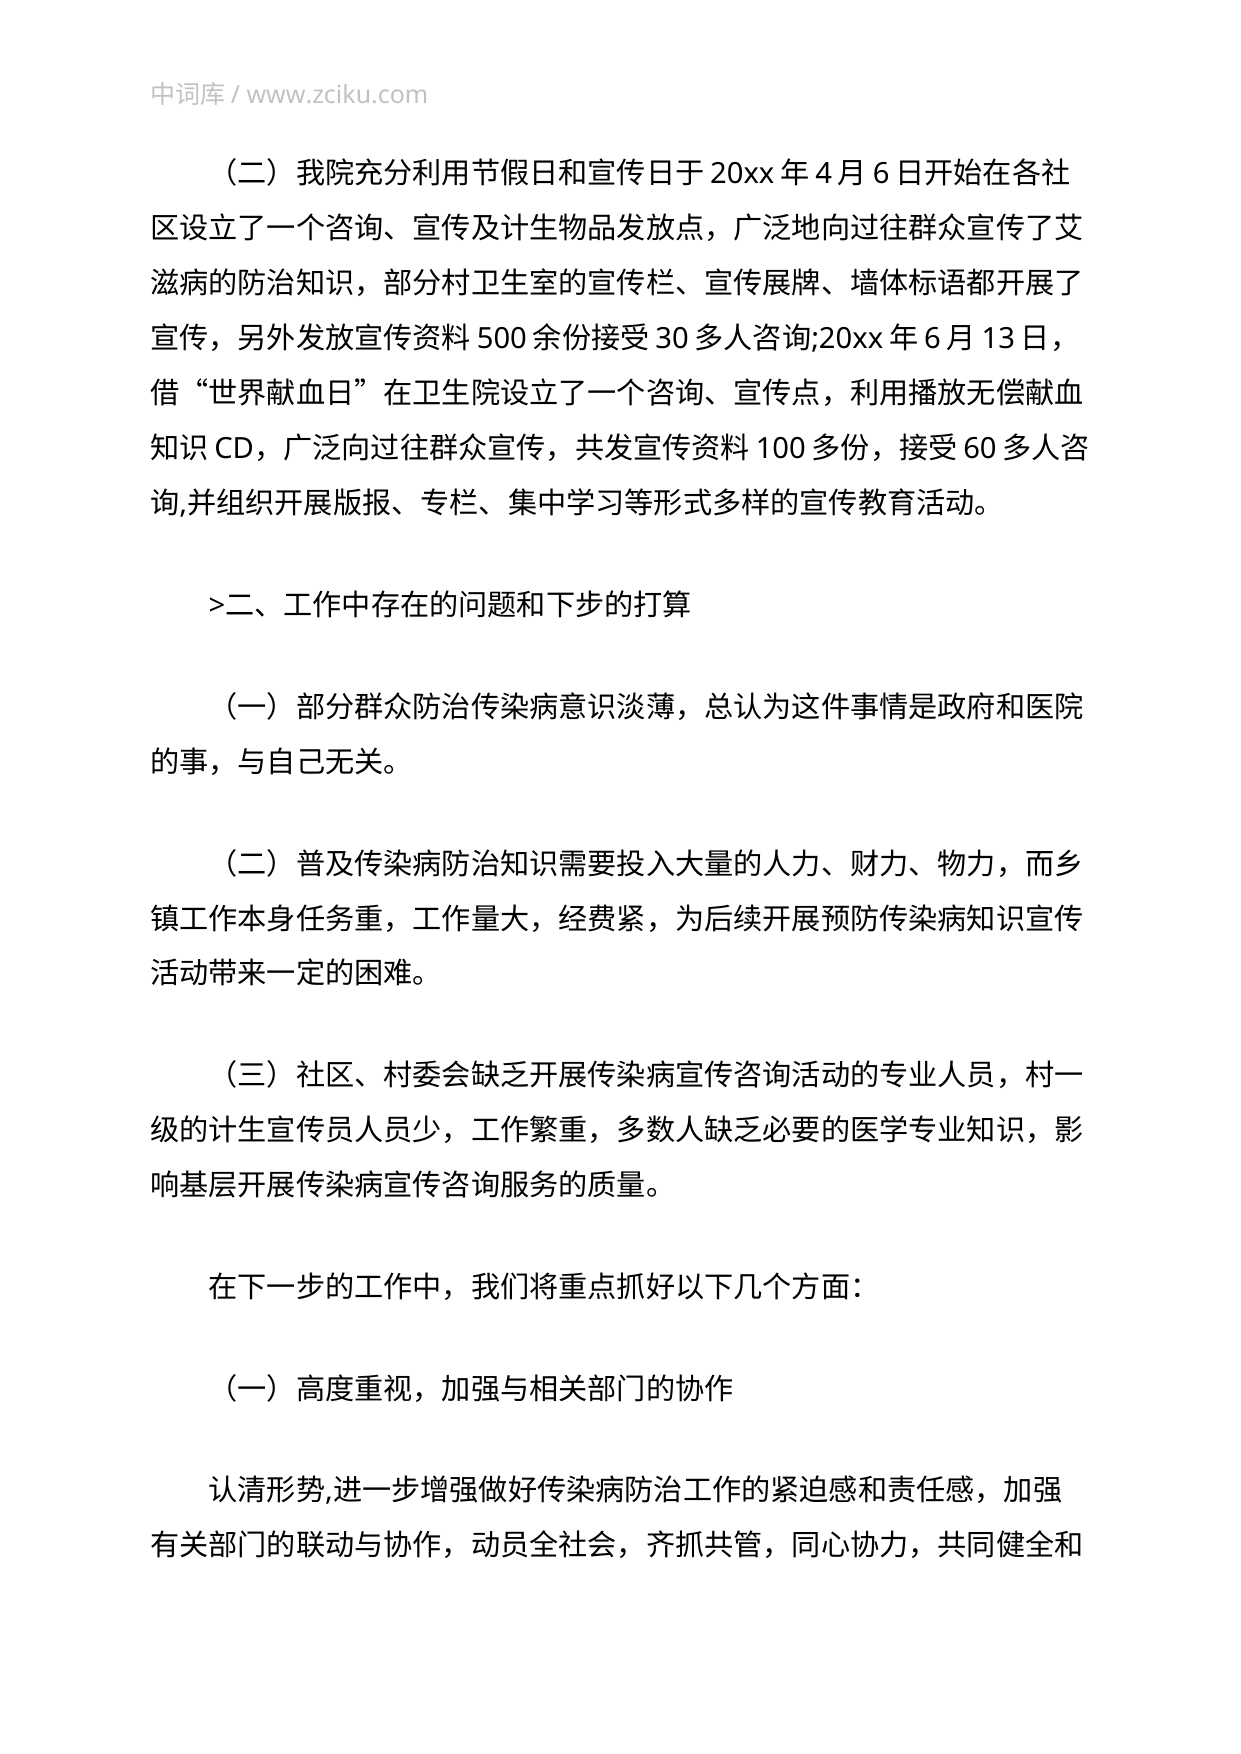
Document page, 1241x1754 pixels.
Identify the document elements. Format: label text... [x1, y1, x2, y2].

text （三）社区、村委会缺乏开展传染病宣传咨询活动的专业人员，村一级的计生宣传员人员少，工作繁重，多数人缺乏必要的医学专业知识，影响基层开展传染病宣传咨询服务的质量。 [150, 1052, 1090, 1204]
text >二、工作中存在的问题和下步的打算 [150, 582, 1090, 624]
text （一）部分群众防治传染病意识淡薄，总认为这件事情是政府和医院的事，与自己无关。 [150, 684, 1090, 781]
text 在下一步的工作中，我们将重点抓好以下几个方面： [150, 1263, 1090, 1306]
text （二）普及传染病防治知识需要投入大量的人力、财力、物力，而乡镇工作本身任务重，工作量大，经费紧，为后续开展预防传染病知识宣传活动带来一定的困难。 [150, 840, 1090, 992]
text （一）高度重视，加强与相关部门的协作 [150, 1365, 1090, 1407]
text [150, 1467, 1090, 1564]
text （二）我院充分利用节假日和宣传日于20xx年4月6日开始在各社区设立了一个咨询、宣传及计生物品发放点，广泛地向过往群众宣传了艾滋病的防治知识，部分村卫生室的宣传栏、宣传展牌、墙体标语都开展了宣传，另外发放宣传资料500余份接受30多人咨询;20xx年6月13日，借“世界献血日”在卫生院设立了一个咨询、宣传点，利用播放无偿献血知识CD，广泛向过往群众宣传，共发宣传资料100多份，接受60多人咨询,并组织开展版报、专栏、集中学习等形式多样的宣传教育活动。 [150, 150, 1090, 522]
